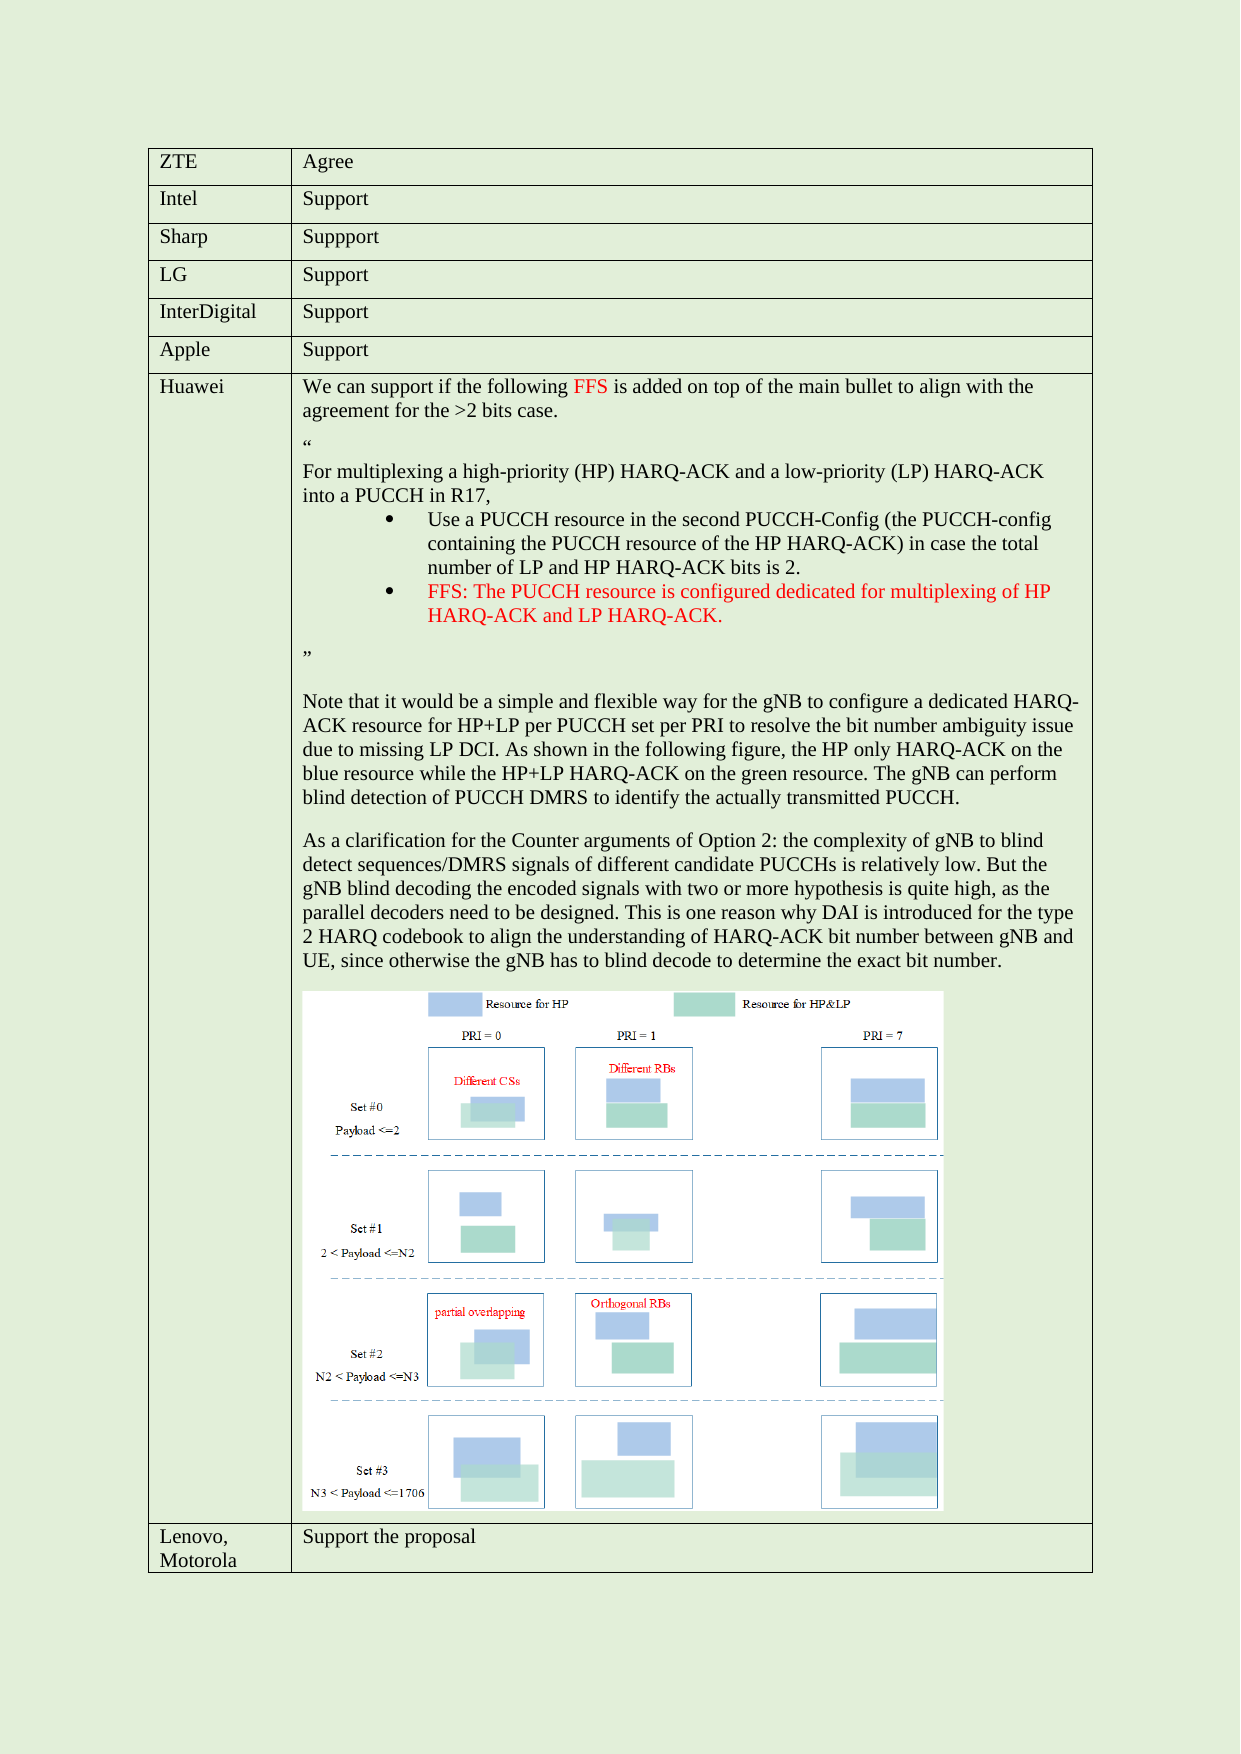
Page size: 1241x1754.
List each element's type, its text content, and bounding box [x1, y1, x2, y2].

table_cell Support [292, 261, 1092, 298]
table_cell Support [292, 337, 1092, 373]
table_cell LG [149, 261, 291, 298]
table_cell We can support if the following FFS is added on top of the main bullet to align with the agreement for the >2 bits case. “ For multiplexing a high-priority (HP) HARQ-ACK and a low-priority (LP) HARQ-ACK into a PUCCH in R17, Use a PUCCH resource in the second PUCCH-Config (the PUCCH-config containing the PUCCH resource of the HP HARQ-ACK) in case the total number of LP and HP HARQ-ACK bits is 2. FFS: The PUCCH resource is configured dedicated for multiplexing of HP HARQ-ACK and LP HARQ-ACK. ” Note that it would be a simple and flexible way for the gNB to configure a dedicated HARQ-ACK resource for HP+LP per PUCCH set per PRI to resolve the bit number ambiguity issue due to missing LP DCI. As shown in the following figure, the HP only HARQ-ACK on the blue resource while the HP+LP HARQ-ACK on the green resource. The gNB can perform blind detection of PUCCH DMRS to identify the actually transmitted PUCCH. As a clarification for the Counter arguments of Option 2: the complexity of gNB to blind detect sequences/DMRS signals of different candidate PUCCHs is relatively low. But the gNB blind decoding the encoded signals with two or more hypothesis is quite high, as the parallel decoders need to be designed. This is one reason why DAI is introduced for the type 2 HARQ codebook to align the understanding of HARQ-ACK bit number between gNB and UE, since otherwise the gNB has to blind decode to determine the exact bit number. [292, 374, 1092, 1523]
table_cell Support [292, 299, 1092, 336]
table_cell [149, 1524, 291, 1572]
table_cell Apple [149, 337, 291, 373]
table_cell Sharp [149, 224, 291, 260]
table_cell Huawei [149, 374, 291, 1523]
table_cell Intel [149, 186, 291, 223]
table_cell Suppport [292, 224, 1092, 260]
picture [302, 991, 944, 1511]
table_cell InterDigital [149, 299, 291, 336]
table_cell Agree [292, 149, 1092, 185]
table_cell Support [292, 186, 1092, 223]
table_cell ZTE [149, 149, 291, 185]
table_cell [292, 1524, 1092, 1572]
